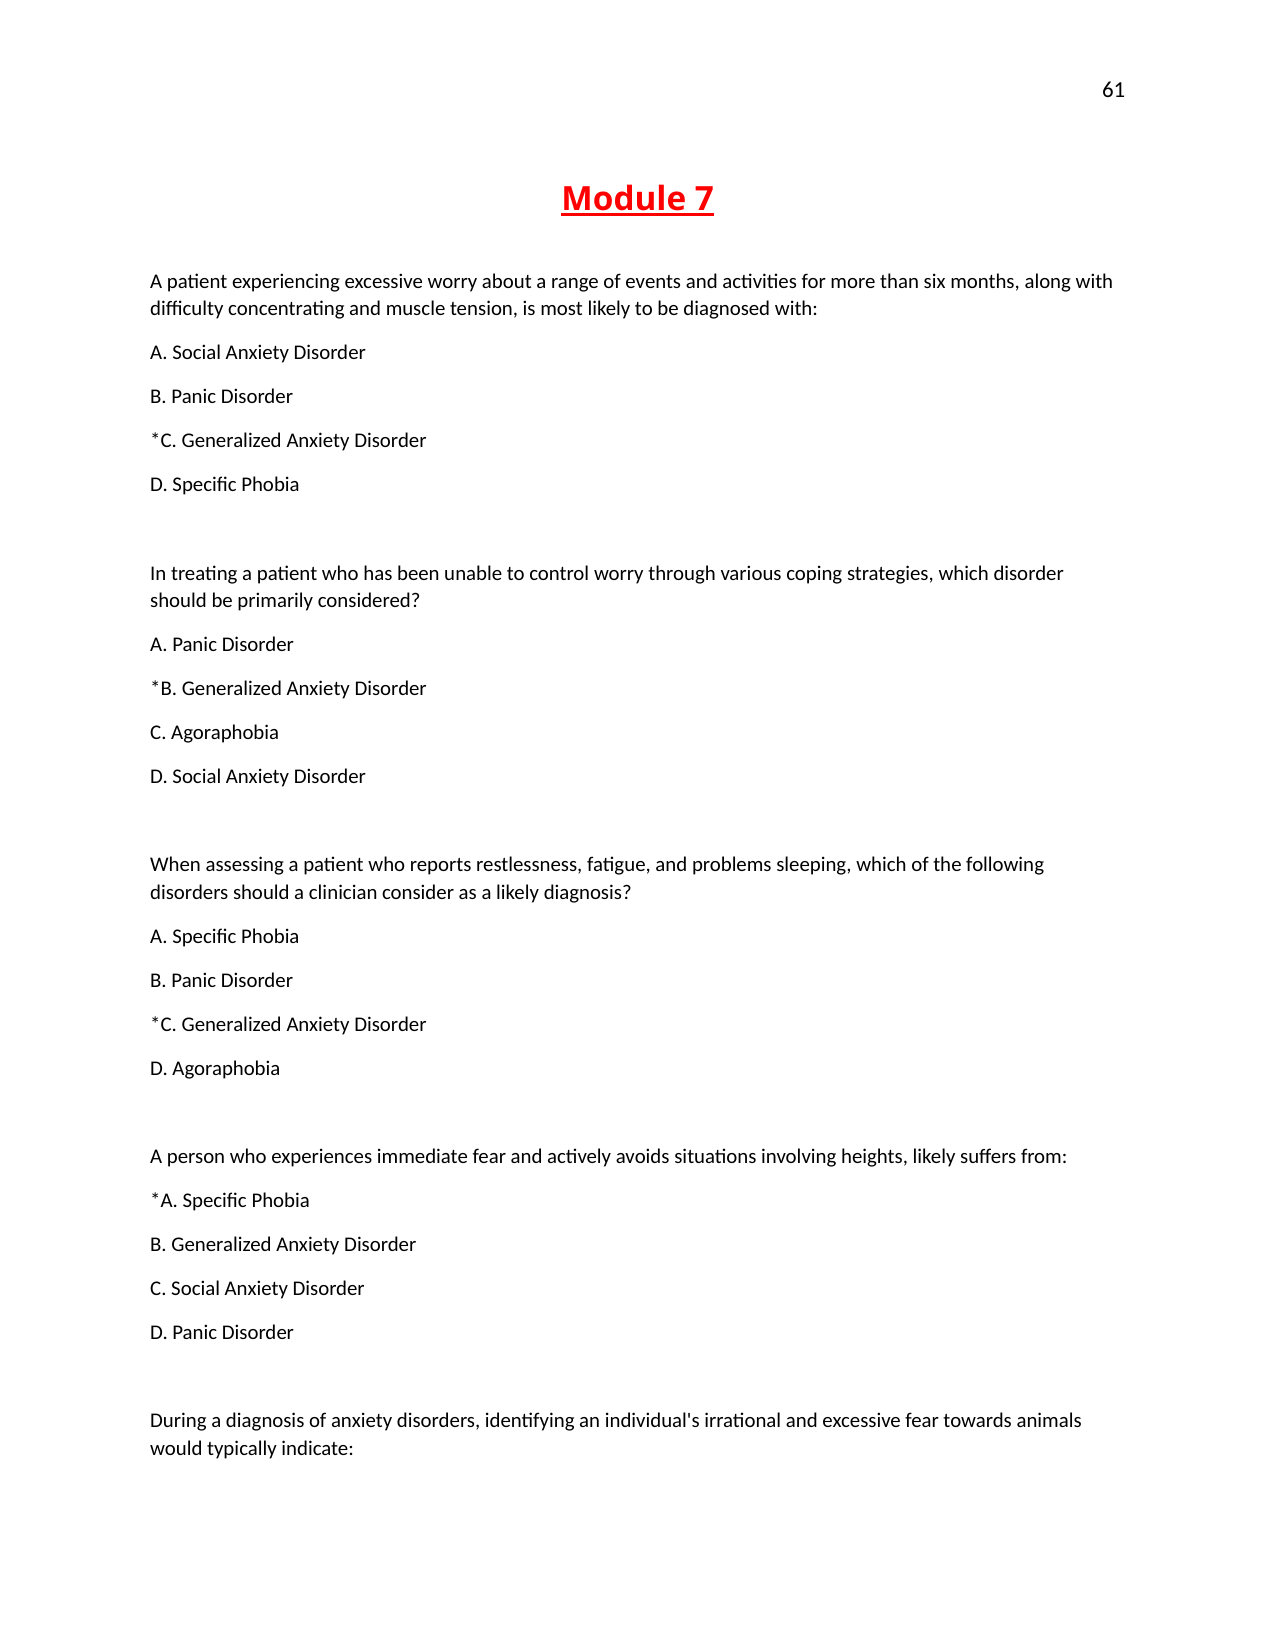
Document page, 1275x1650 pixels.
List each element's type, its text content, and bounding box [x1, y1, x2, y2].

text C. Agoraphobia [150, 719, 1125, 745]
text When assessing a patient who reports restlessness, fatigue, and problems sleeping, which of the following disorders should a clinician consider as a likely diagnosis? [150, 852, 1125, 904]
text During a diagnosis of anxiety disorders, identifying an individual's irrational and excessive fear towards animals would typically indicate: [150, 1408, 1125, 1461]
text In treating a patient who has been unable to control worry through various coping strategies, which disorder should be primarily considered? [150, 560, 1125, 613]
text A person who experiences immediate fear and actively avoids situations involving heights, likely suffers from: [150, 1143, 1125, 1169]
text B. Generalized Anxiety Disorder [150, 1231, 1125, 1257]
text D. Social Anxiety Disorder [150, 763, 1125, 789]
text A. Social Anxiety Disorder [150, 339, 1125, 365]
text A. Panic Disorder [150, 631, 1125, 657]
text *C. Generalized Anxiety Disorder [150, 1011, 1125, 1037]
text *A. Specific Phobia [150, 1187, 1125, 1213]
text D. Agoraphobia [150, 1055, 1125, 1081]
text B. Panic Disorder [150, 967, 1125, 992]
text *C. Generalized Anxiety Disorder [150, 428, 1125, 453]
text *B. Generalized Anxiety Disorder [150, 675, 1125, 701]
text D. Panic Disorder [150, 1319, 1125, 1345]
text Module 7 [150, 175, 1125, 220]
text C. Social Anxiety Disorder [150, 1276, 1125, 1301]
text D. Specific Phobia [150, 472, 1125, 497]
text A patient experiencing excessive worry about a range of events and activities for more than six months, along with difficulty concentrating and muscle tension, is most likely to be diagnosed with: [150, 268, 1125, 321]
text A. Specific Phobia [150, 923, 1125, 948]
text B. Panic Disorder [150, 383, 1125, 409]
